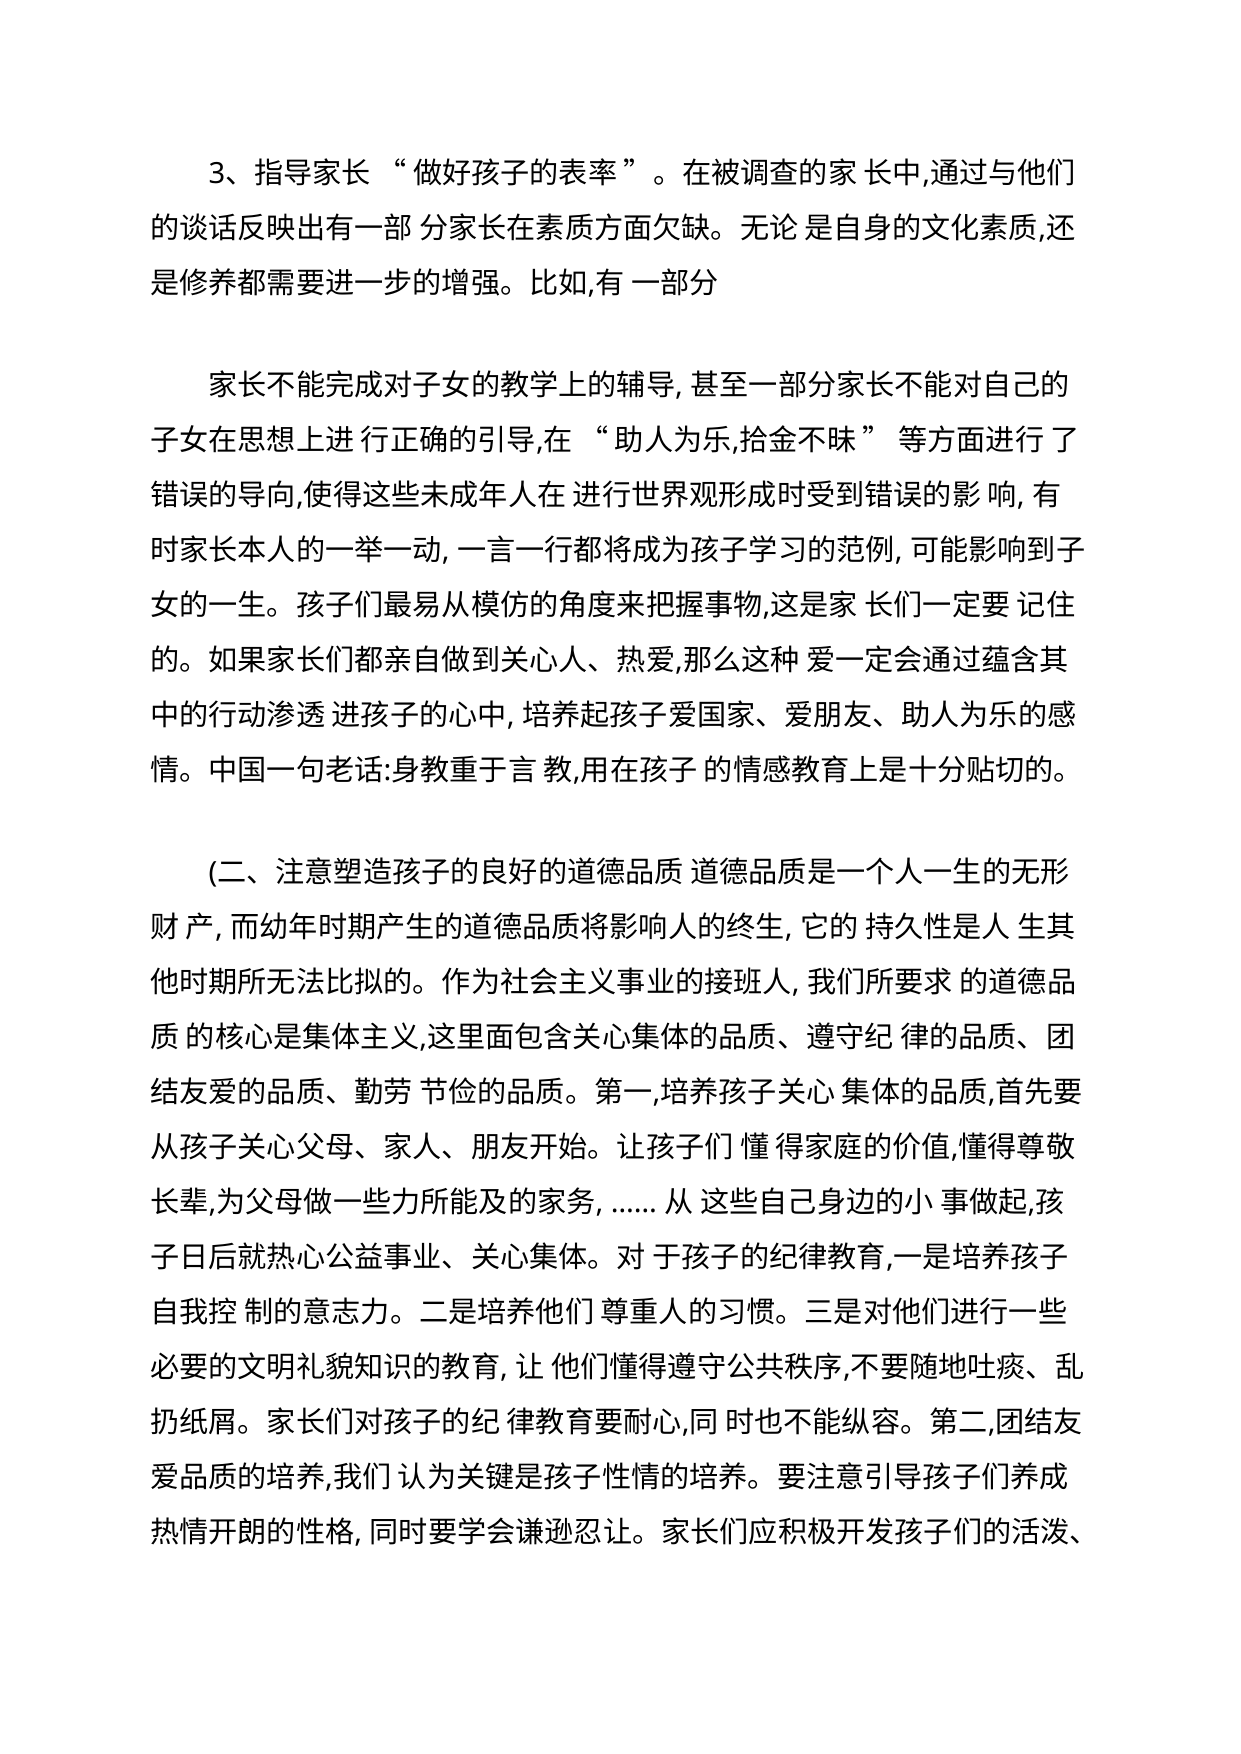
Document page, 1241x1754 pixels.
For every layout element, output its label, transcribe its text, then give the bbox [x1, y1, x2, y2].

text 家长不能完成对子女的教学上的辅导, 甚至一部分家长不能对自己的 子女在思想上进 行正确的引导,在 “ 助人为乐,拾金不昧 ” 等方面进行 了错误的导向,使得这些未成年人在 进行世界观形成时受到错误的影 响, 有时家长本人的一举一动, 一言一行都将成为孩子学习的范例, 可能影响到子女的一生。孩子们最易从模仿的角度来把握事物,这是家 长们一定要 记住的。如果家长们都亲自做到关心人、热爱,那么这种 爱一定会通过蕴含其中的行动渗透 进孩子的心中, 培养起孩子爱国家、爱朋友、助人为乐的感情。中国一句老话:身教重于言 教,用在孩子 的情感教育上是十分贴切的。 [150, 362, 1090, 789]
text 3、指导家长 “ 做好孩子的表率 ”。在被调查的家 长中,通过与他们的谈话反映出有一部 分家长在素质方面欠缺。无论 是自身的文化素质,还是修养都需要进一步的增强。比如,有 一部分 [150, 150, 1090, 302]
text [150, 849, 1090, 1551]
